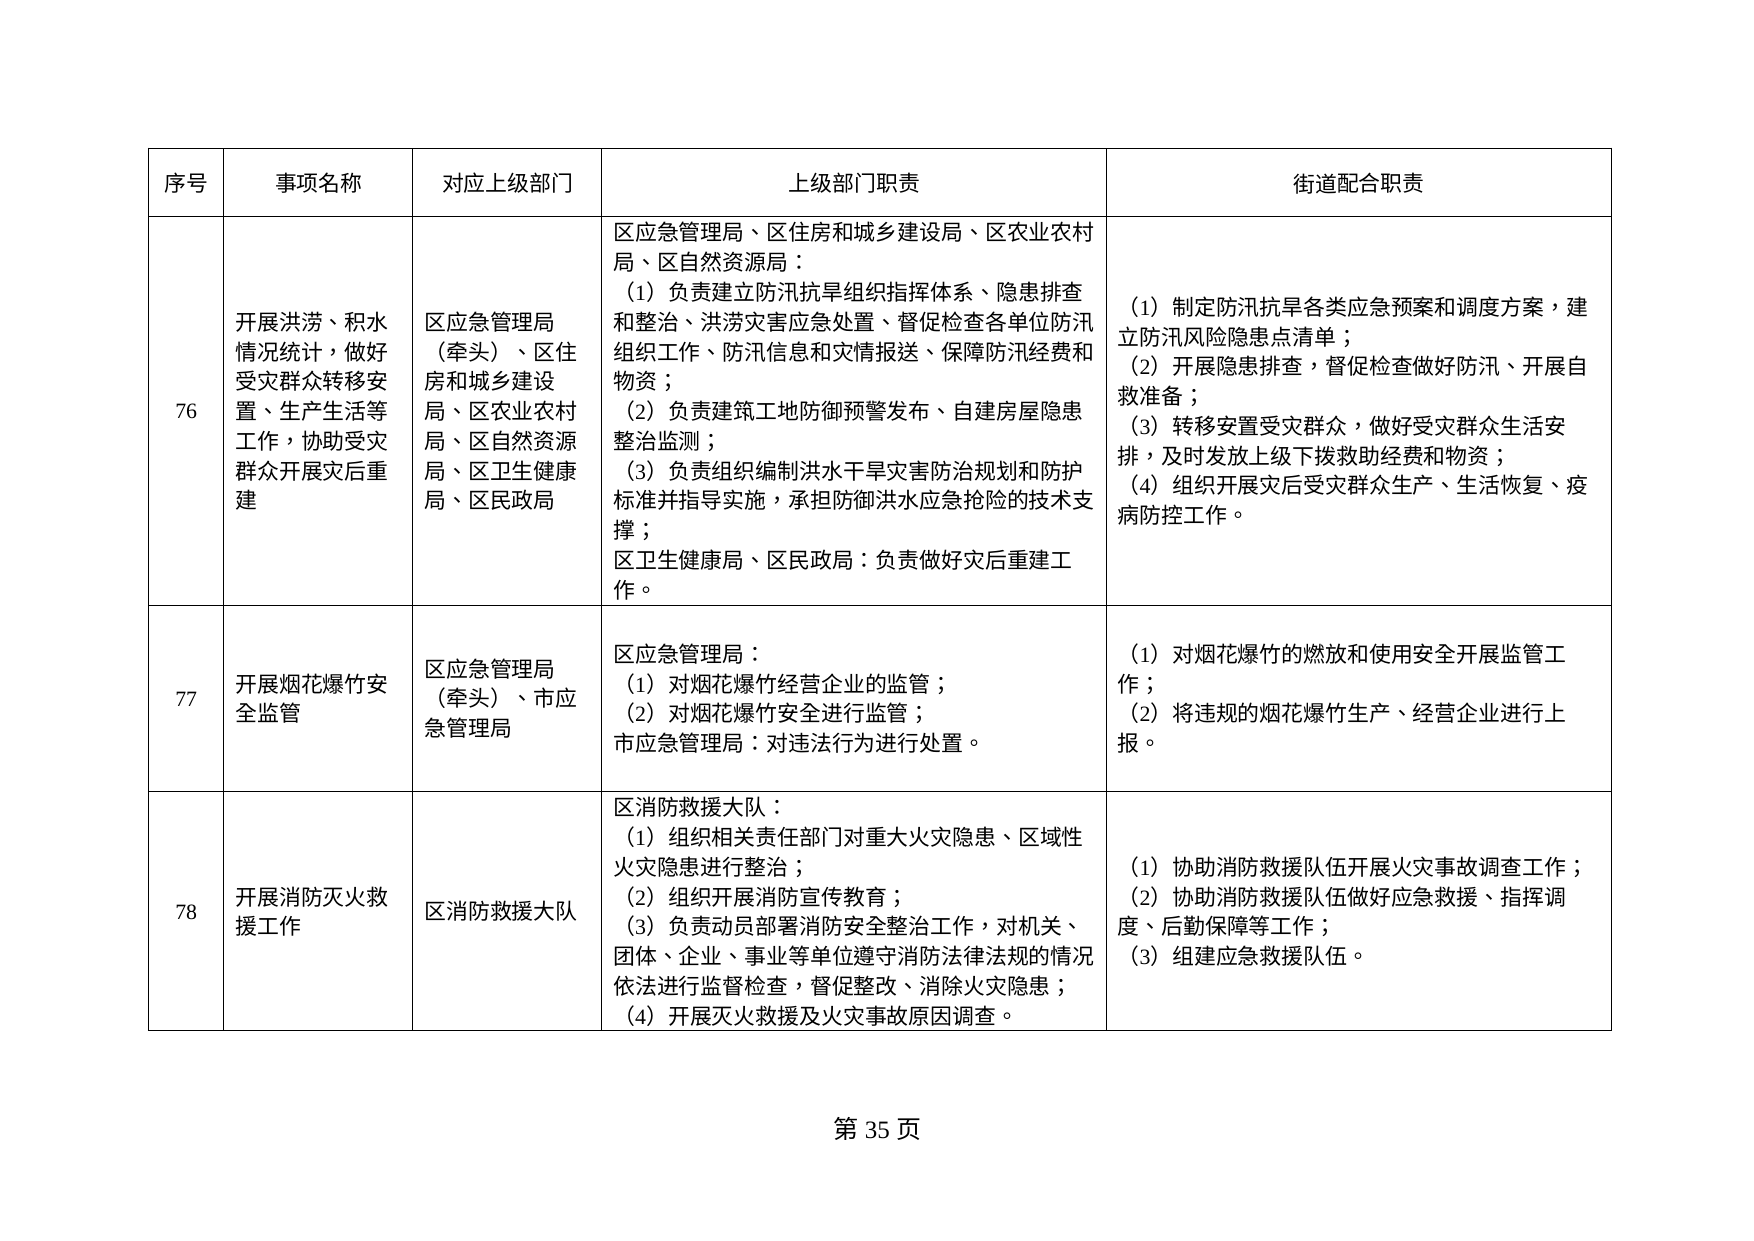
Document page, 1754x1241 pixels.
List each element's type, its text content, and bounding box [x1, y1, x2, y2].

table_cell （1）协助消防救援队伍开展火灾事故调查工作； （2）协助消防救援队伍做好应急救援、指挥调度、后勤保障等工作； （3）组建应急救援队伍。 [1107, 792, 1611, 1030]
table_cell 区应急管理局、区住房和城乡建设局、区农业农村局、区自然资源局： （1）负责建立防汛抗旱组织指挥体系、隐患排查和整治、洪涝灾害应急处置、督促检查各单位防汛组织工作、防汛信息和灾情报送、保障防汛经费和物资； （2）负责建筑工地防御预警发布、自建房屋隐患整治监测； （3）负责组织编制洪水干旱灾害防治规划和防护标准并指导实施，承担防御洪水应急抢险的技术支撑； 区卫生健康局、区民政局：负责做好灾后重建工作。 [602, 217, 1106, 604]
table_cell 78 [149, 792, 223, 1030]
table_header 对应上级部门 [413, 149, 601, 216]
table_header 街道配合职责 [1107, 149, 1611, 216]
table_header 序号 [149, 149, 223, 216]
table_cell 开展消防灭火救援工作 [224, 792, 412, 1030]
table_cell 77 [149, 606, 223, 791]
table_cell 区消防救援大队： （1）组织相关责任部门对重大火灾隐患、区域性火灾隐患进行整治； （2）组织开展消防宣传教育； （3）负责动员部署消防安全整治工作，对机关、团体、企业、事业等单位遵守消防法律法规的情况依法进行监督检查，督促整改、消除火灾隐患； （4）开展灭火救援及火灾事故原因调查。 [602, 792, 1106, 1030]
table_cell 开展洪涝、积水情况统计，做好受灾群众转移安置、生产生活等工作，协助受灾群众开展灾后重建 [224, 217, 412, 604]
table_cell 76 [149, 217, 223, 604]
table_header 事项名称 [224, 149, 412, 216]
table_cell 区应急管理局（牵头）、区住房和城乡建设局、区农业农村局、区自然资源局、区卫生健康局、区民政局 [413, 217, 601, 604]
table_cell 开展烟花爆竹安全监管 [224, 606, 412, 791]
table_cell （1）制定防汛抗旱各类应急预案和调度方案，建立防汛风险隐患点清单； （2）开展隐患排查，督促检查做好防汛、开展自救准备； （3）转移安置受灾群众，做好受灾群众生活安排，及时发放上级下拨救助经费和物资； （4）组织开展灾后受灾群众生产、生活恢复、疫病防控工作。 [1107, 217, 1611, 604]
table_cell 区应急管理局（牵头）、市应急管理局 [413, 606, 601, 791]
table_cell 区消防救援大队 [413, 792, 601, 1030]
table_header 上级部门职责 [602, 149, 1106, 216]
table_cell （1）对烟花爆竹的燃放和使用安全开展监管工作； （2）将违规的烟花爆竹生产、经营企业进行上报。 [1107, 606, 1611, 791]
table_cell 区应急管理局： （1）对烟花爆竹经营企业的监管； （2）对烟花爆竹安全进行监管； 市应急管理局：对违法行为进行处置。 [602, 606, 1106, 791]
